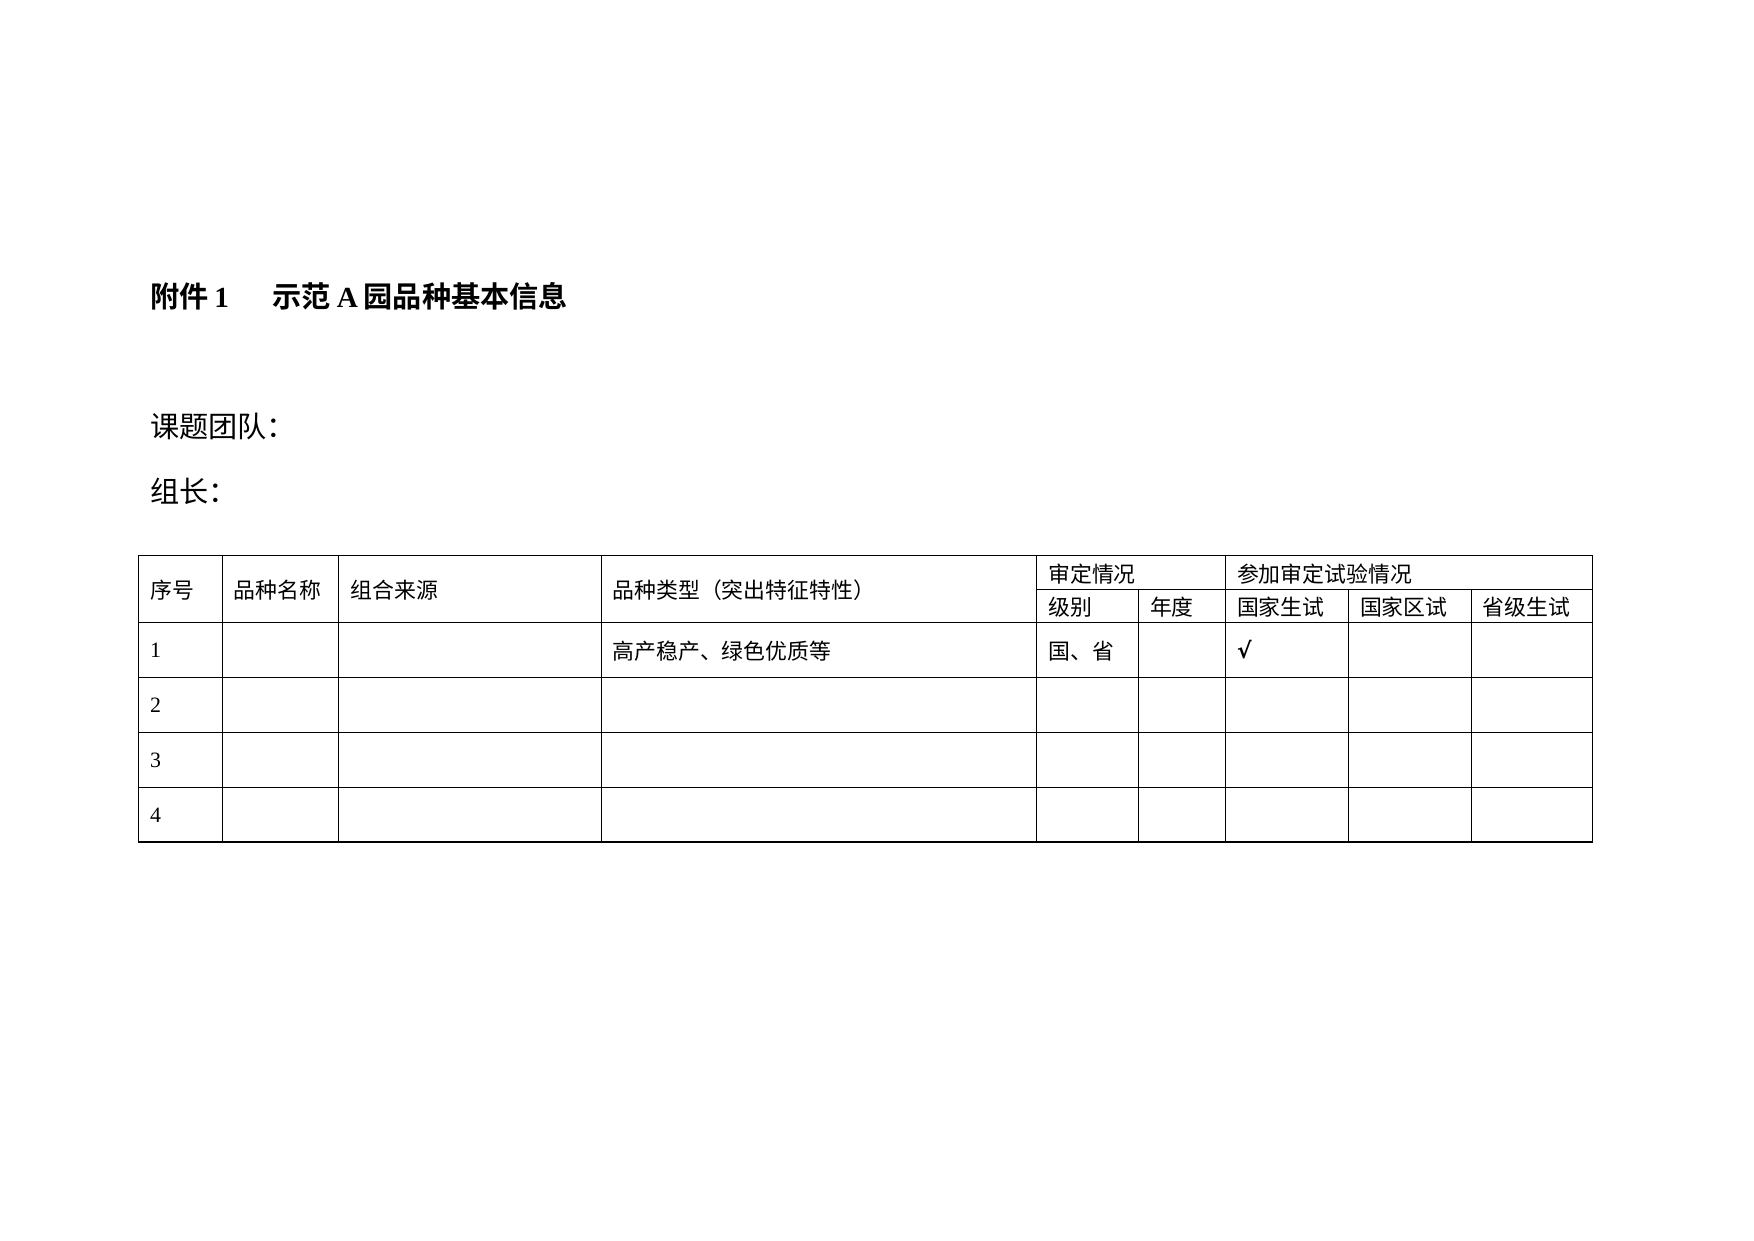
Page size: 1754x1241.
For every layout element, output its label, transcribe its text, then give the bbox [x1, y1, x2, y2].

table_cell [1349, 623, 1471, 677]
table_cell 4 [139, 788, 222, 841]
table_header 组合来源 [339, 556, 601, 622]
table_cell 3 [139, 733, 222, 787]
table_cell [1037, 678, 1138, 732]
table_cell [1226, 733, 1348, 787]
table_cell [1226, 788, 1348, 841]
table_cell [602, 788, 1036, 841]
table_header 参加审定试验情况 [1226, 556, 1592, 589]
table_cell [1472, 623, 1592, 677]
table_cell [1139, 623, 1225, 677]
text 组长： [150, 458, 1604, 523]
table_cell [1037, 733, 1138, 787]
table_cell [1349, 733, 1471, 787]
table_header 序号 [139, 556, 222, 622]
table_cell 1 [139, 623, 222, 677]
table_cell 2 [139, 678, 222, 732]
table_cell [223, 623, 338, 677]
table_cell [1472, 733, 1592, 787]
table_cell [339, 678, 601, 732]
text 附件1 示范A园品种基本信息 [150, 263, 1604, 328]
table_cell 国、省 [1037, 623, 1138, 677]
table_cell [1349, 678, 1471, 732]
table_cell [1472, 788, 1592, 841]
table_cell [1139, 678, 1225, 732]
table_cell 年度 [1139, 590, 1225, 622]
table_cell [1349, 788, 1471, 841]
table_cell 国家区试 [1349, 590, 1471, 622]
table_cell [1139, 733, 1225, 787]
table_cell [602, 733, 1036, 787]
table_cell 省级生试 [1472, 590, 1592, 622]
table_cell [1139, 788, 1225, 841]
table_cell 国家生试 [1226, 590, 1348, 622]
text 课题团队： [150, 393, 1604, 458]
table_cell [339, 733, 601, 787]
table_cell 级别 [1037, 590, 1138, 622]
table_cell 高产稳产、绿色优质等 [602, 623, 1036, 677]
table_header 品种类型（突出特征特性） [602, 556, 1036, 622]
table_cell √ [1226, 623, 1348, 677]
table_cell [223, 788, 338, 841]
table_header 审定情况 [1037, 556, 1225, 589]
table_cell [339, 788, 601, 841]
table_cell [1037, 788, 1138, 841]
table_cell [223, 733, 338, 787]
table_header 品种名称 [223, 556, 338, 622]
table_cell [223, 678, 338, 732]
table_cell [1472, 678, 1592, 732]
table_cell [1226, 678, 1348, 732]
table_cell [602, 678, 1036, 732]
table_cell [339, 623, 601, 677]
